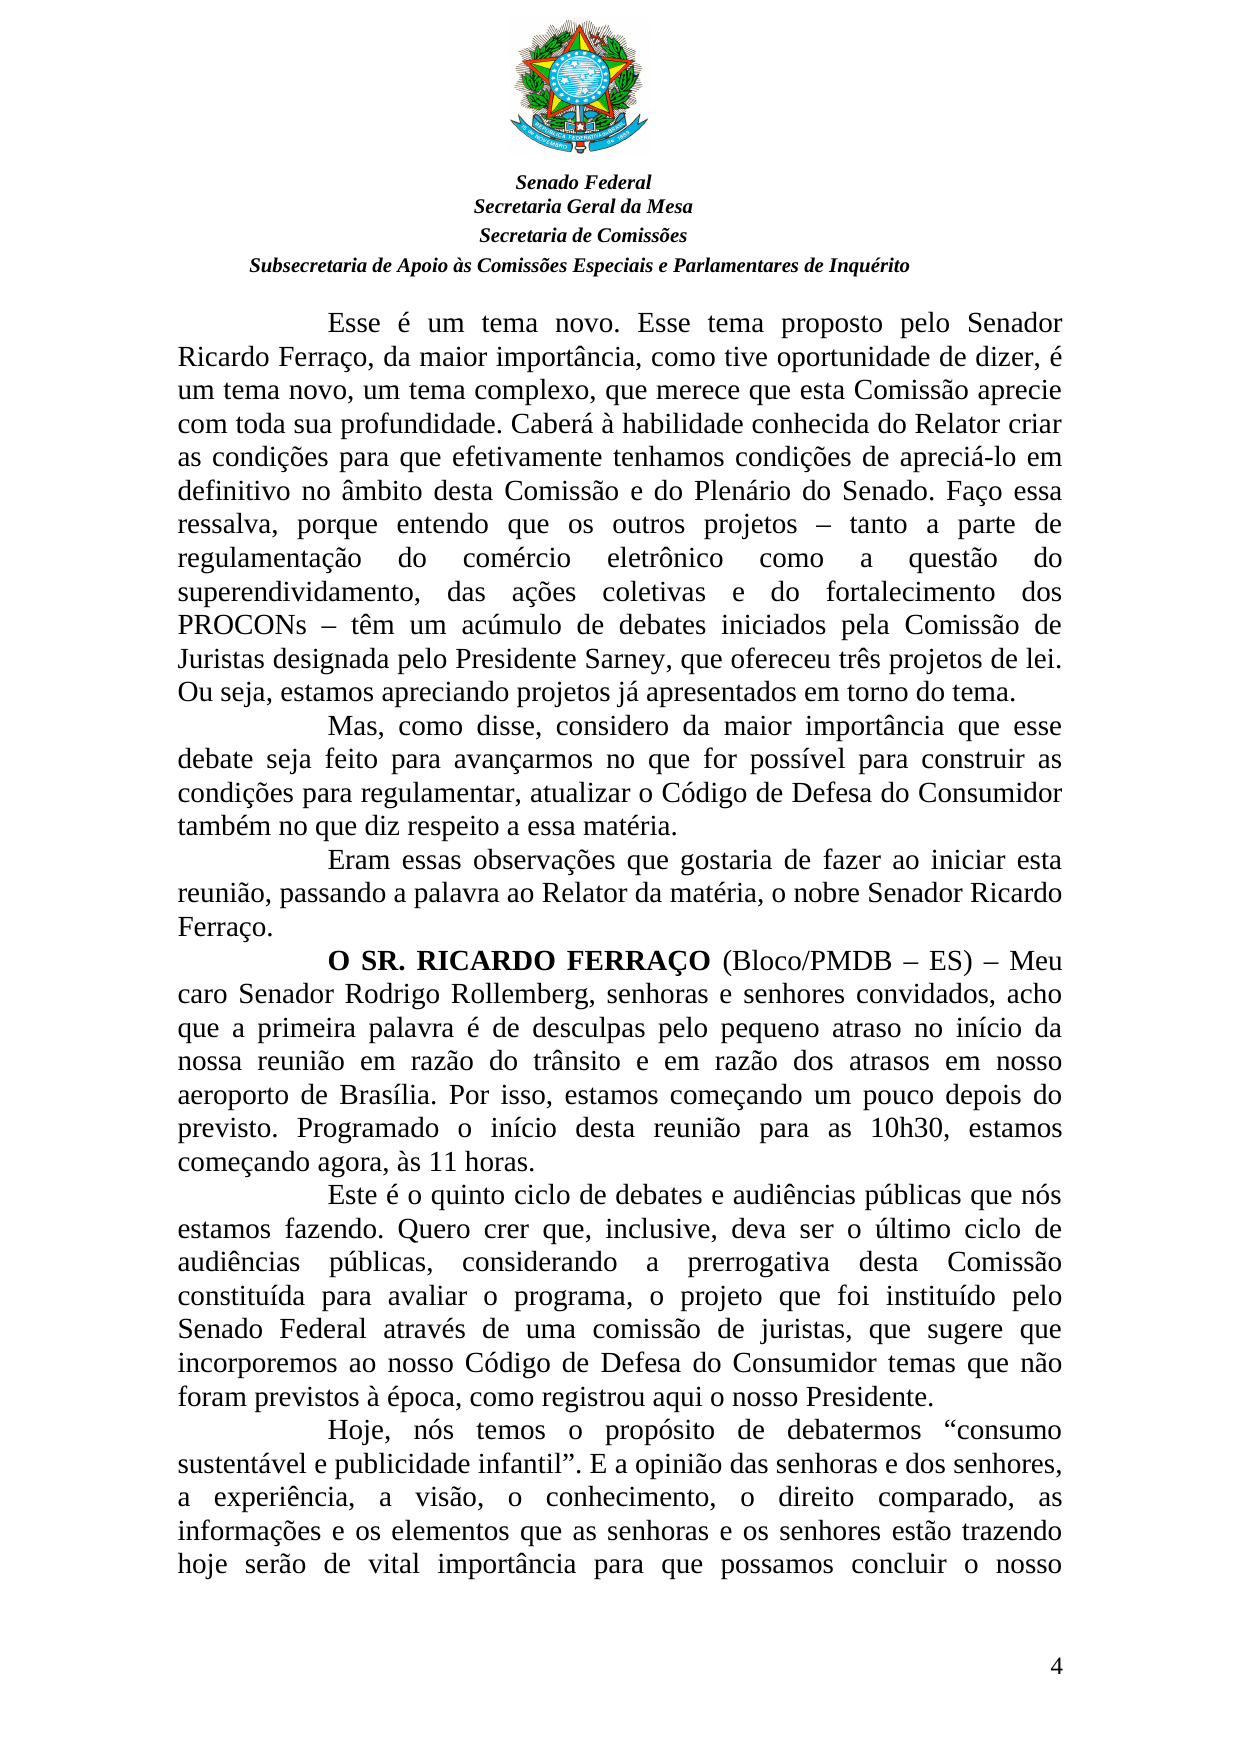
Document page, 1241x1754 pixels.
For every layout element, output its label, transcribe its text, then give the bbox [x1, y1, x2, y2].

picture [508, 17, 650, 156]
text O SR. RICARDO FERRAÇO (Bloco/PMDB – ES) – Meu caro Senador Rodrigo Rollemberg, senhoras e senhores convidados, acho que a primeira palavra é de desculpas pelo pequeno atraso no início da nossa reunião em razão do trânsito e em razão dos atrasos em nosso aeroporto de Brasília. Por isso, estamos começando um pouco depois do previsto. Programado o início desta reunião para as 10h30, estamos começando agora, às 11 horas. [177, 943, 1063, 1177]
text Esse é um tema novo. Esse tema proposto pelo Senador Ricardo Ferraço, da maior importância, como tive oportunidade de dizer, é um tema novo, um tema complexo, que merece que esta Comissão aprecie com toda sua profundidade. Caberá à habilidade conhecida do Relator criar as condições para que efetivamente tenhamos condições de apreciá-lo em definitivo no âmbito desta Comissão e do Plenário do Senado. Faço essa ressalva, porque entendo que os outros projetos – tanto a parte de regulamentação do comércio eletrônico como a questão do superendividamento, das ações coletivas e do fortalecimento dos PROCONs – têm um acúmulo de debates iniciados pela Comissão de Juristas designada pelo Presidente Sarney, que ofereceu três projetos de lei. Ou seja, estamos apreciando projetos já apresentados em torno do tema. [177, 305, 1063, 708]
text Mas, como disse, considero da maior importância que esse debate seja feito para avançarmos no que for possível para construir as condições para regulamentar, atualizar o Código de Defesa do Consumidor também no que diz respeito a essa matéria. [177, 708, 1063, 842]
text Eram essas observações que gostaria de fazer ao iniciar esta reunião, passando a palavra ao Relator da matéria, o nobre Senador Ricardo Ferraço. [177, 842, 1063, 943]
text Este é o quinto ciclo de debates e audiências públicas que nós estamos fazendo. Quero crer que, inclusive, deva ser o último ciclo de audiências públicas, considerando a prerrogativa desta Comissão constituída para avaliar o programa, o projeto que foi instituído pelo Senado Federal através de uma comissão de juristas, que sugere que incorporemos ao nosso Código de Defesa do Consumidor temas que não foram previstos à época, como registrou aqui o nosso Presidente. [177, 1177, 1063, 1412]
